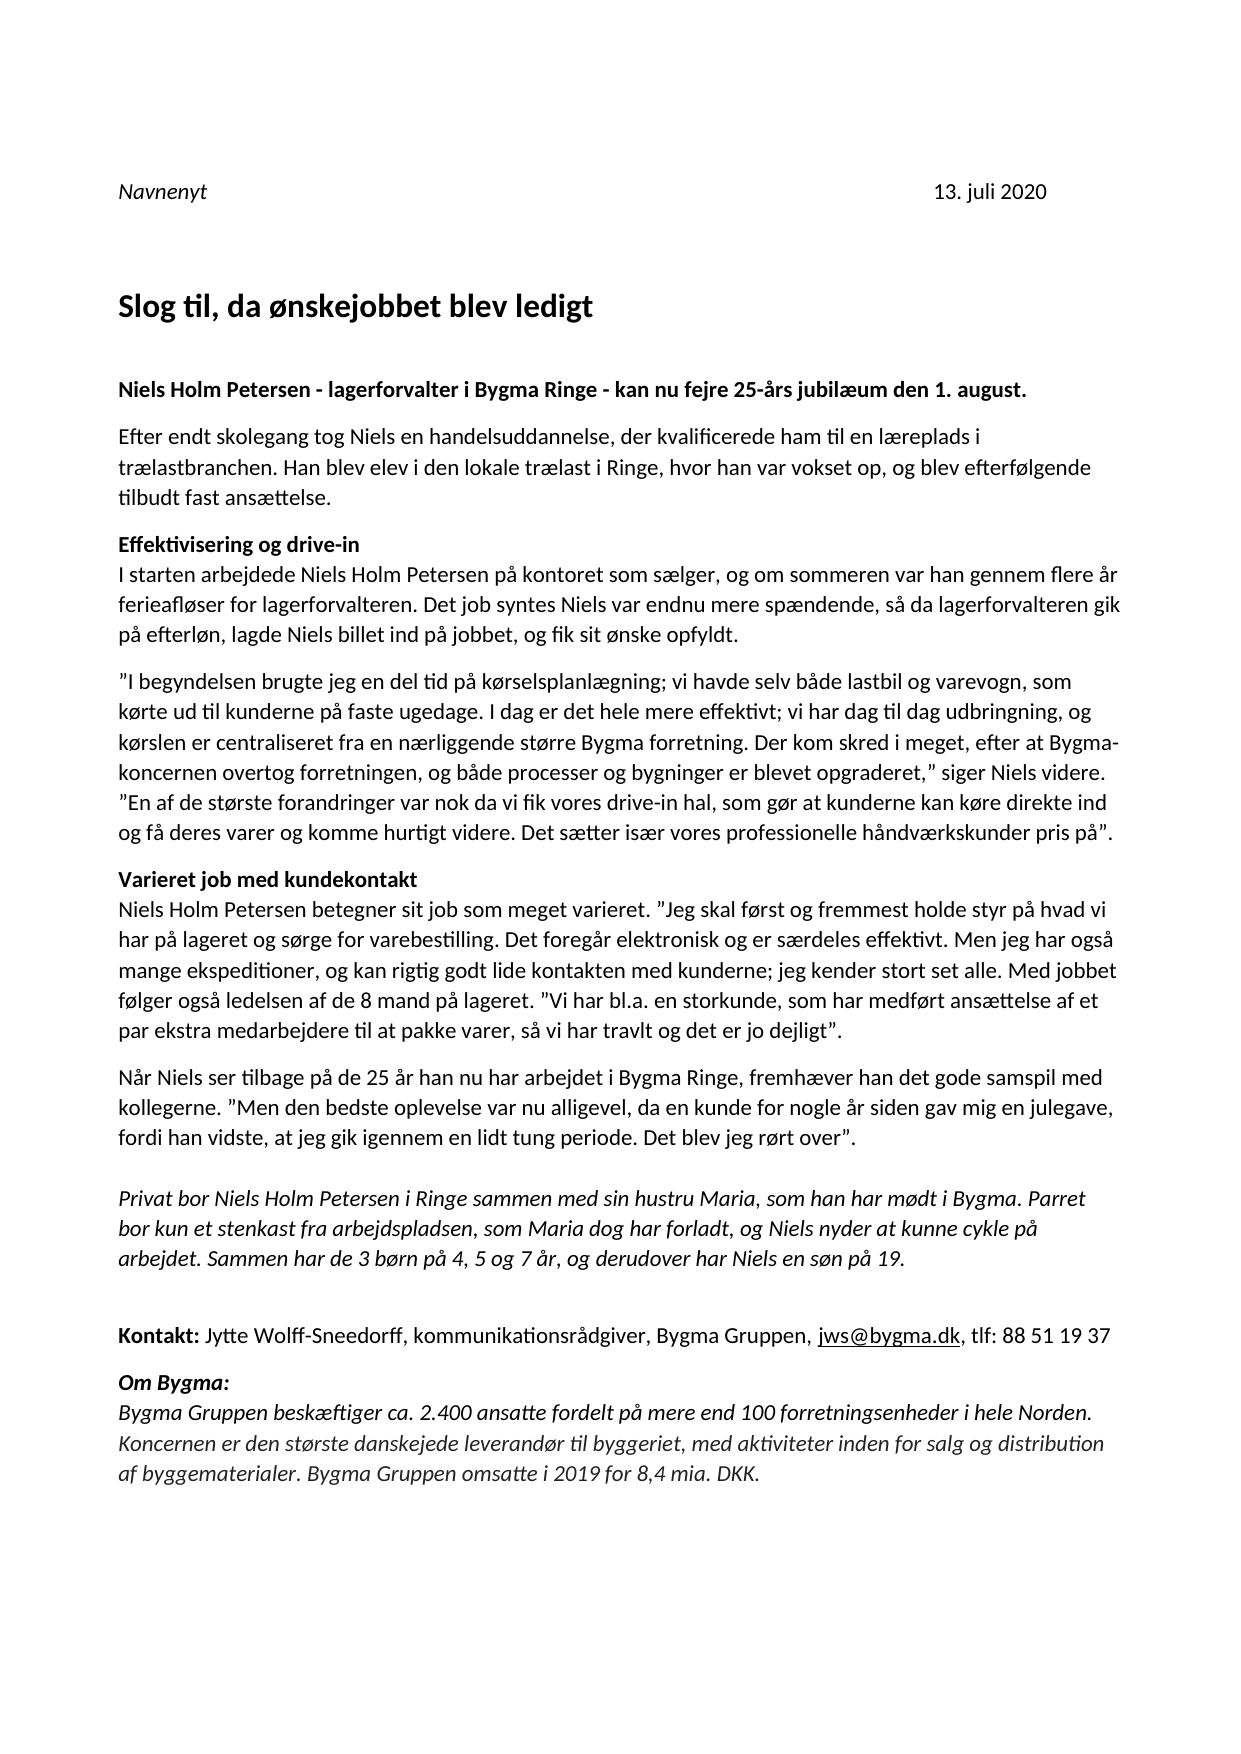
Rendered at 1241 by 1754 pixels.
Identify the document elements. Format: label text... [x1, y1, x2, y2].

text Effektivisering og drive-in I starten arbejdede Niels Holm Petersen på kontoret som sælger, og om sommeren var han gennem flere år ferieafløser for lagerforvalteren. Det job syntes Niels var endnu mere spændende, så da lagerforvalteren gik på efterløn, lagde Niels billet ind på jobbet, og fik sit ønske opfyldt. [118, 530, 1122, 648]
text Slog til, da ønskejobbet blev ledigt [118, 285, 1122, 325]
text Om Bygma: Bygma Gruppen beskæftiger ca. 2.400 ansatte fordelt på mere end 100 forretningsenheder i hele Norden. Koncernen er den største danskejede leverandør til byggeriet, med aktiviteter inden for salg og distribution af byggematerialer. Bygma Gruppen omsatte i 2019 for 8,4 mia. DKK. [118, 1368, 1122, 1487]
text Niels Holm Petersen - lagerforvalter i Bygma Ringe - kan nu fejre 25-års jubilæum den 1. august. [118, 345, 1122, 403]
text ”I begyndelsen brugte jeg en del tid på kørselsplanlægning; vi havde selv både lastbil og varevogn, som kørte ud til kunderne på faste ugedage. I dag er det hele mere effektivt; vi har dag til dag udbringning, og kørslen er centraliseret fra en nærliggende større Bygma forretning. Der kom skred i meget, efter at Bygma-koncernen overtog forretningen, og både processer og bygninger er blevet opgraderet,” siger Niels videre. ”En af de største forandringer var nok da vi fik vores drive-in hal, som gør at kunderne kan køre direkte ind og få deres varer og komme hurtigt videre. Det sætter især vores professionelle håndværkskunder pris på”. [118, 667, 1122, 846]
text Navnenyt 13. juli 2020 [118, 177, 1122, 205]
text Når Niels ser tilbage på de 25 år han nu har arbejdet i Bygma Ringe, fremhæver han det gode samspil med kollegerne. ”Men den bedste oplevelse var nu alligevel, da en kunde for nogle år siden gav mig en julegave, fordi han vidste, at jeg gik igennem en lidt tung periode. Det blev jeg rørt over”. Privat bor Niels Holm Petersen i Ringe sammen med sin hustru Maria, som han har mødt i Bygma. Parret bor kun et stenkast fra arbejdspladsen, som Maria dog har forladt, og Niels nyder at kunne cykle på arbejdet. Sammen har de 3 børn på 4, 5 og 7 år, og derudover har Niels en søn på 19. [118, 1063, 1122, 1272]
text Kontakt: Jytte Wolff-Sneedorff, kommunikationsrådgiver, Bygma Gruppen, jws@bygma.dk, tlf: 88 51 19 37 [118, 1291, 1122, 1349]
text Efter endt skolegang tog Niels en handelsuddannelse, der kvalificerede ham til en læreplads i trælastbranchen. Han blev elev i den lokale trælast i Ringe, hvor han var vokset op, og blev efterfølgende tilbudt fast ansættelse. [118, 422, 1122, 511]
text Varieret job med kundekontakt Niels Holm Petersen betegner sit job som meget varieret. ”Jeg skal først og fremmest holde styr på hvad vi har på lageret og sørge for varebestilling. Det foregår elektronisk og er særdeles effektivt. Men jeg har også mange ekspeditioner, og kan rigtig godt lide kontakten med kunderne; jeg kender stort set alle. Med jobbet følger også ledelsen af de 8 mand på lageret. ”Vi har bl.a. en storkunde, som har medført ansættelse af et par ekstra medarbejdere til at pakke varer, så vi har travlt og det er jo dejligt”. [118, 865, 1122, 1044]
